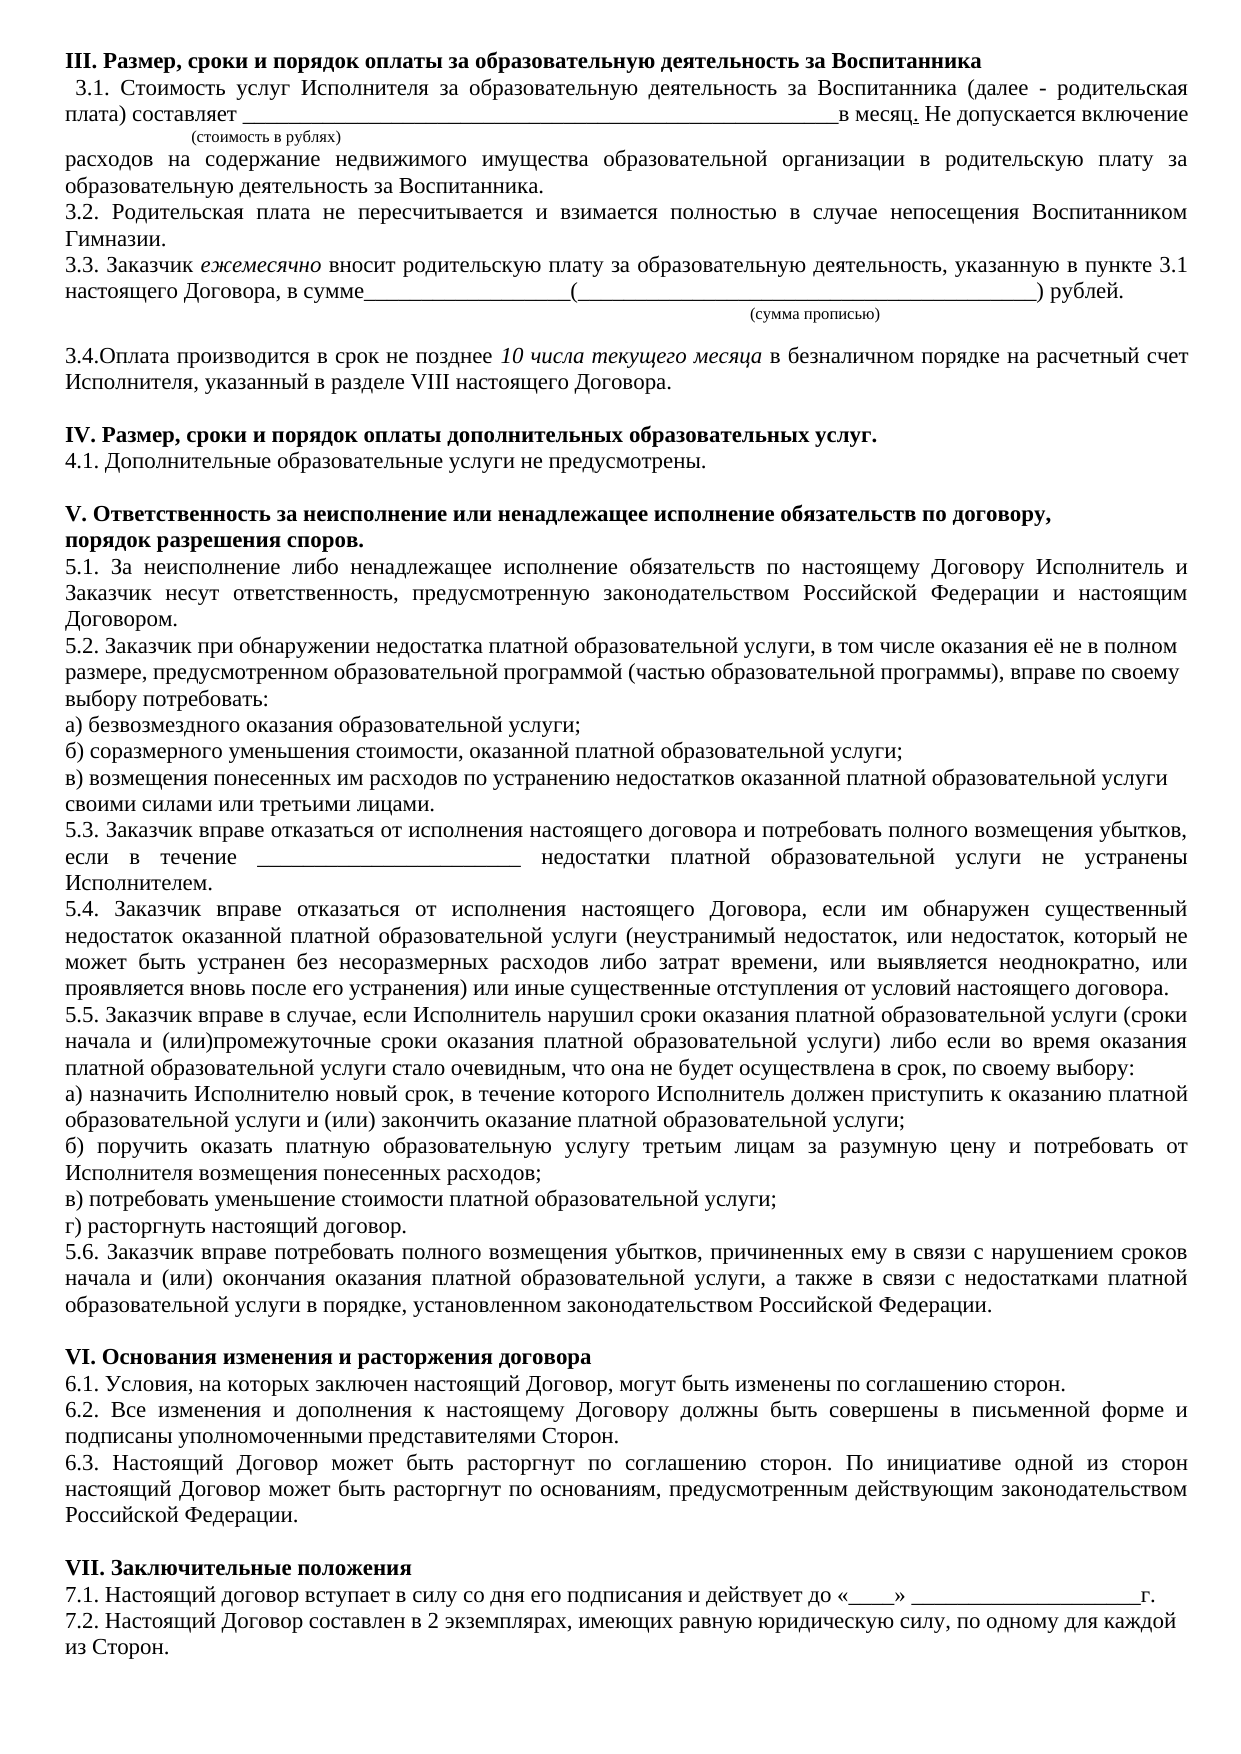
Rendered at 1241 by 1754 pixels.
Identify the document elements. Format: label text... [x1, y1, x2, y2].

text VI. Основания изменения и расторжения договора [65, 1343, 1189, 1370]
text 4.1. Дополнительные образовательные услуги не предусмотрены. [65, 447, 1189, 474]
text IV. Размер, сроки и порядок оплаты дополнительных образовательных услуг. [65, 421, 1189, 447]
text 3.1. Стоимость услуг Исполнителя за образовательную деятельность за Воспитанника (далее - родительская плата) составляет ____________________________________________________в месяц. Не допускается включение [65, 74, 1189, 126]
text 5.5. Заказчик вправе в случае, если Исполнитель нарушил сроки оказания платной образовательной услуги (сроки начала и (или)промежуточные сроки оказания платной образовательной услуги) либо если во время оказания платной образовательной услуги стало очевидным, что она не будет осуществлена в срок, по своему выбору: [65, 1001, 1189, 1080]
text V. Ответственность за неисполнение или ненадлежащее исполнение обязательств по договору, [65, 500, 1189, 526]
text 7.1. Настоящий договор вступает в силу со дня его подписания и действует до «____» ____________________г. [65, 1581, 1189, 1607]
text III. Размер, сроки и порядок оплаты за образовательную деятельность за Воспитанника [65, 47, 1189, 74]
text 3.2. Родительская плата не пересчитывается и взимается полностью в случае непосещения Воспитанником Гимназии. [65, 198, 1189, 251]
text в) потребовать уменьшение стоимости платной образовательной услуги; [65, 1185, 1189, 1212]
text 3.3. Заказчик ежемесячно вносит родительскую плату за образовательную деятельность, указанную в пункте 3.1 настоящего Договора, в сумме__________________(________________________________________) рублей. [65, 251, 1189, 304]
text 5.1. За неисполнение либо ненадлежащее исполнение обязательств по настоящему Договору Исполнитель и Заказчик несут ответственность, предусмотренную законодательством Российской Федерации и настоящим Договором. [65, 553, 1189, 632]
text (стоимость в рублях) [65, 126, 1189, 146]
text (сумма прописью) [65, 304, 1189, 323]
text 6.2. Все изменения и дополнения к настоящему Договору должны быть совершены в письменной форме и подписаны уполномоченными представителями Сторон. [65, 1396, 1189, 1449]
text 5.3. Заказчик вправе отказаться от исполнения настоящего договора и потребовать полного возмещения убытков, если в течение _______________________ недостатки платной образовательной услуги не устранены Исполнителем. [65, 816, 1189, 895]
text расходов на содержание недвижимого имущества образовательной организации в родительскую плату за образовательную деятельность за Воспитанника. [65, 146, 1189, 198]
text б) соразмерного уменьшения стоимости, оказанной платной образовательной услуги; [65, 737, 1189, 764]
text 7.2. Настоящий Договор составлен в 2 экземплярах, имеющих равную юридическую силу, по одному для каждой из Сторон. [65, 1607, 1189, 1660]
text 6.3. Настоящий Договор может быть расторгнут по соглашению сторон. По инициативе одной из сторон настоящий Договор может быть расторгнут по основаниям, предусмотренным действующим законодательством Российской Федерации. [65, 1449, 1189, 1528]
text 5.4. Заказчик вправе отказаться от исполнения настоящего Договора, если им обнаружен существенный недостаток оказанной платной образовательной услуги (неустранимый недостаток, или недостаток, который не может быть устранен без несоразмерных расходов либо затрат времени, или выявляется неоднократно, или проявляется вновь после его устранения) или иные существенные отступления от условий настоящего договора. [65, 895, 1189, 1001]
text VII. Заключительные положения [65, 1554, 1189, 1581]
text 6.1. Условия, на которых заключен настоящий Договор, могут быть изменены по соглашению сторон. [65, 1370, 1189, 1396]
text а) назначить Исполнителю новый срок, в течение которого Исполнитель должен приступить к оказанию платной образовательной услуги и (или) закончить оказание платной образовательной услуги; [65, 1080, 1189, 1133]
text б) поручить оказать платную образовательную услугу третьим лицам за разумную цену и потребовать от Исполнителя возмещения понесенных расходов; [65, 1133, 1189, 1185]
text г) расторгнуть настоящий договор. [65, 1212, 1189, 1238]
text порядок разрешения споров. [65, 526, 1189, 553]
text 3.4.Оплата производится в срок не позднее 10 числа текущего месяца в безналичном порядке на расчетный счет Исполнителя, указанный в разделе VIII настоящего Договора. [65, 342, 1189, 395]
text 5.2. Заказчик при обнаружении недостатка платной образовательной услуги, в том числе оказания её не в полном размере, предусмотренном образовательной программой (частью образовательной программы), вправе по своему выбору потребовать: [65, 632, 1189, 711]
text 5.6. Заказчик вправе потребовать полного возмещения убытков, причиненных ему в связи с нарушением сроков начала и (или) окончания оказания платной образовательной услуги, а также в связи с недостатками платной образовательной услуги в порядке, установленном законодательством Российской Федерации. [65, 1238, 1189, 1317]
text а) безвозмездного оказания образовательной услуги; [65, 711, 1189, 737]
text в) возмещения понесенных им расходов по устранению недостатков оказанной платной образовательной услуги своими силами или третьими лицами. [65, 764, 1189, 816]
